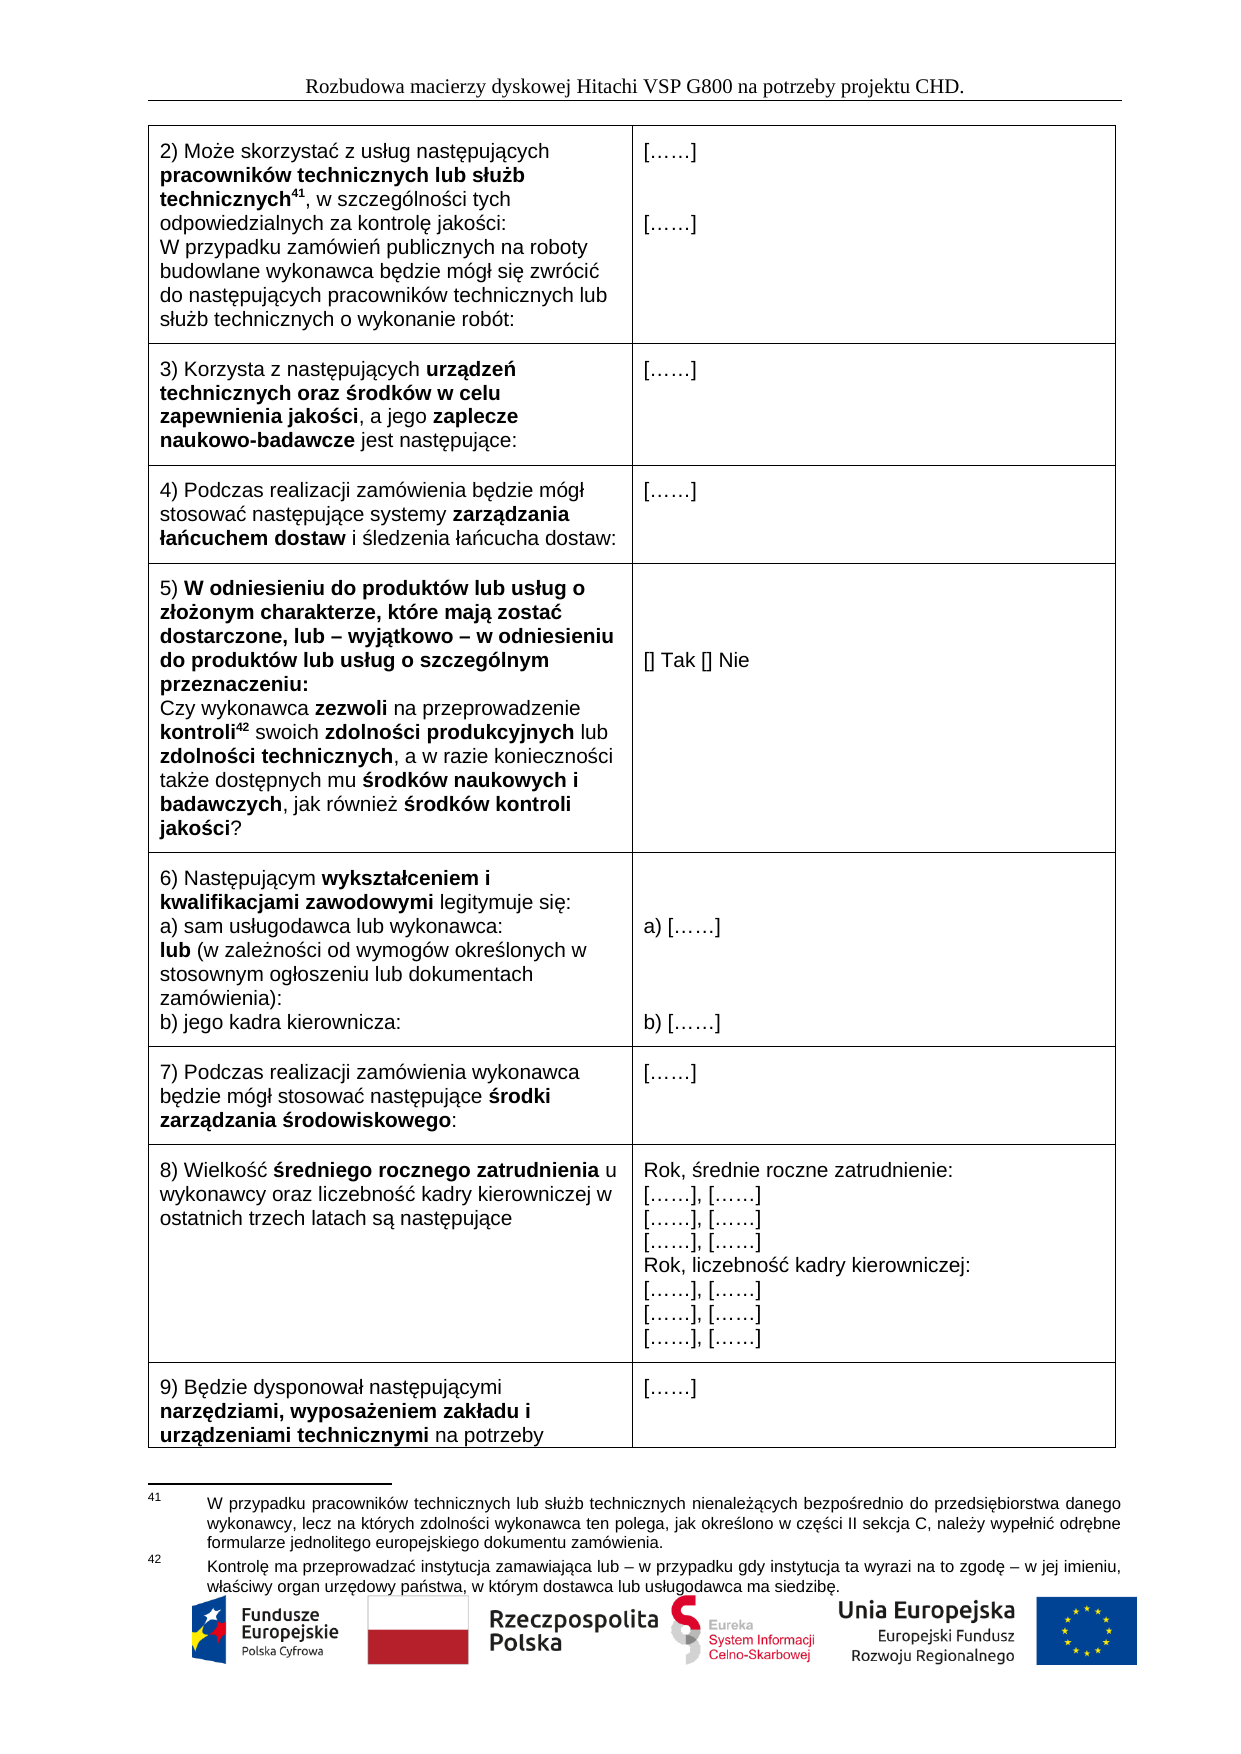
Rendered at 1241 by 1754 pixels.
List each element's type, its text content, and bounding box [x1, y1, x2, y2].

table_cell 2) Może skorzystać z usług następujących pracowników technicznych lub służb technicznych, w szczególności tych odpowiedzialnych za kontrolę jakości: W przypadku zamówień publicznych na roboty budowlane wykonawca będzie mógł się zwrócić do następujących pracowników technicznych lub służb technicznych o wykonanie robót: [149, 126, 632, 343]
table_cell [……] [633, 1047, 1115, 1144]
table_cell [] Tak [] Nie [633, 564, 1115, 852]
table_cell 4) Podczas realizacji zamówienia będzie mógł stosować następujące systemy zarządzania łańcuchem dostaw i śledzenia łańcucha dostaw: [149, 466, 632, 563]
table_cell a) [……] b) [……] [633, 853, 1115, 1046]
picture [192, 1595, 1137, 1665]
table_cell 9) Będzie dysponował następującymi narzędziami, wyposażeniem zakładu i urządzeniami technicznymi na potrzeby realizacji zamówienia: [149, 1363, 632, 1447]
table_cell [……] [633, 344, 1115, 465]
table_cell 3) Korzysta z następujących urządzeń technicznych oraz środków w celu zapewnienia jakości, a jego zaplecze naukowo-badawcze jest następujące: [149, 344, 632, 465]
table_cell Rok, średnie roczne zatrudnienie: [……], [……] [……], [……] [……], [……] Rok, liczebność kadry kierowniczej: [……], [……] [……], [……] [……], [……] [633, 1145, 1115, 1362]
table_cell 7) Podczas realizacji zamówienia wykonawca będzie mógł stosować następujące środki zarządzania środowiskowego: [149, 1047, 632, 1144]
table_cell [……] [……] [633, 126, 1115, 343]
table_cell [……] [633, 1363, 1115, 1447]
table_cell 5) W odniesieniu do produktów lub usług o złożonym charakterze, które mają zostać dostarczone, lub – wyjątkowo – w odniesieniu do produktów lub usług o szczególnym przeznaczeniu: Czy wykonawca zezwoli na przeprowadzenie kontroli swoich zdolności produkcyjnych lub zdolności technicznych, a w razie konieczności także dostępnych mu środków naukowych i badawczych, jak również środków kontroli jakości? [149, 564, 632, 852]
table_cell 6) Następującym wykształceniem i kwalifikacjami zawodowymi legitymuje się: a) sam usługodawca lub wykonawca: lub (w zależności od wymogów określonych w stosownym ogłoszeniu lub dokumentach zamówienia): b) jego kadra kierownicza: [149, 853, 632, 1046]
table_cell 8) Wielkość średniego rocznego zatrudnienia u wykonawcy oraz liczebność kadry kierowniczej w ostatnich trzech latach są następujące [149, 1145, 632, 1362]
table_cell [……] [633, 466, 1115, 563]
